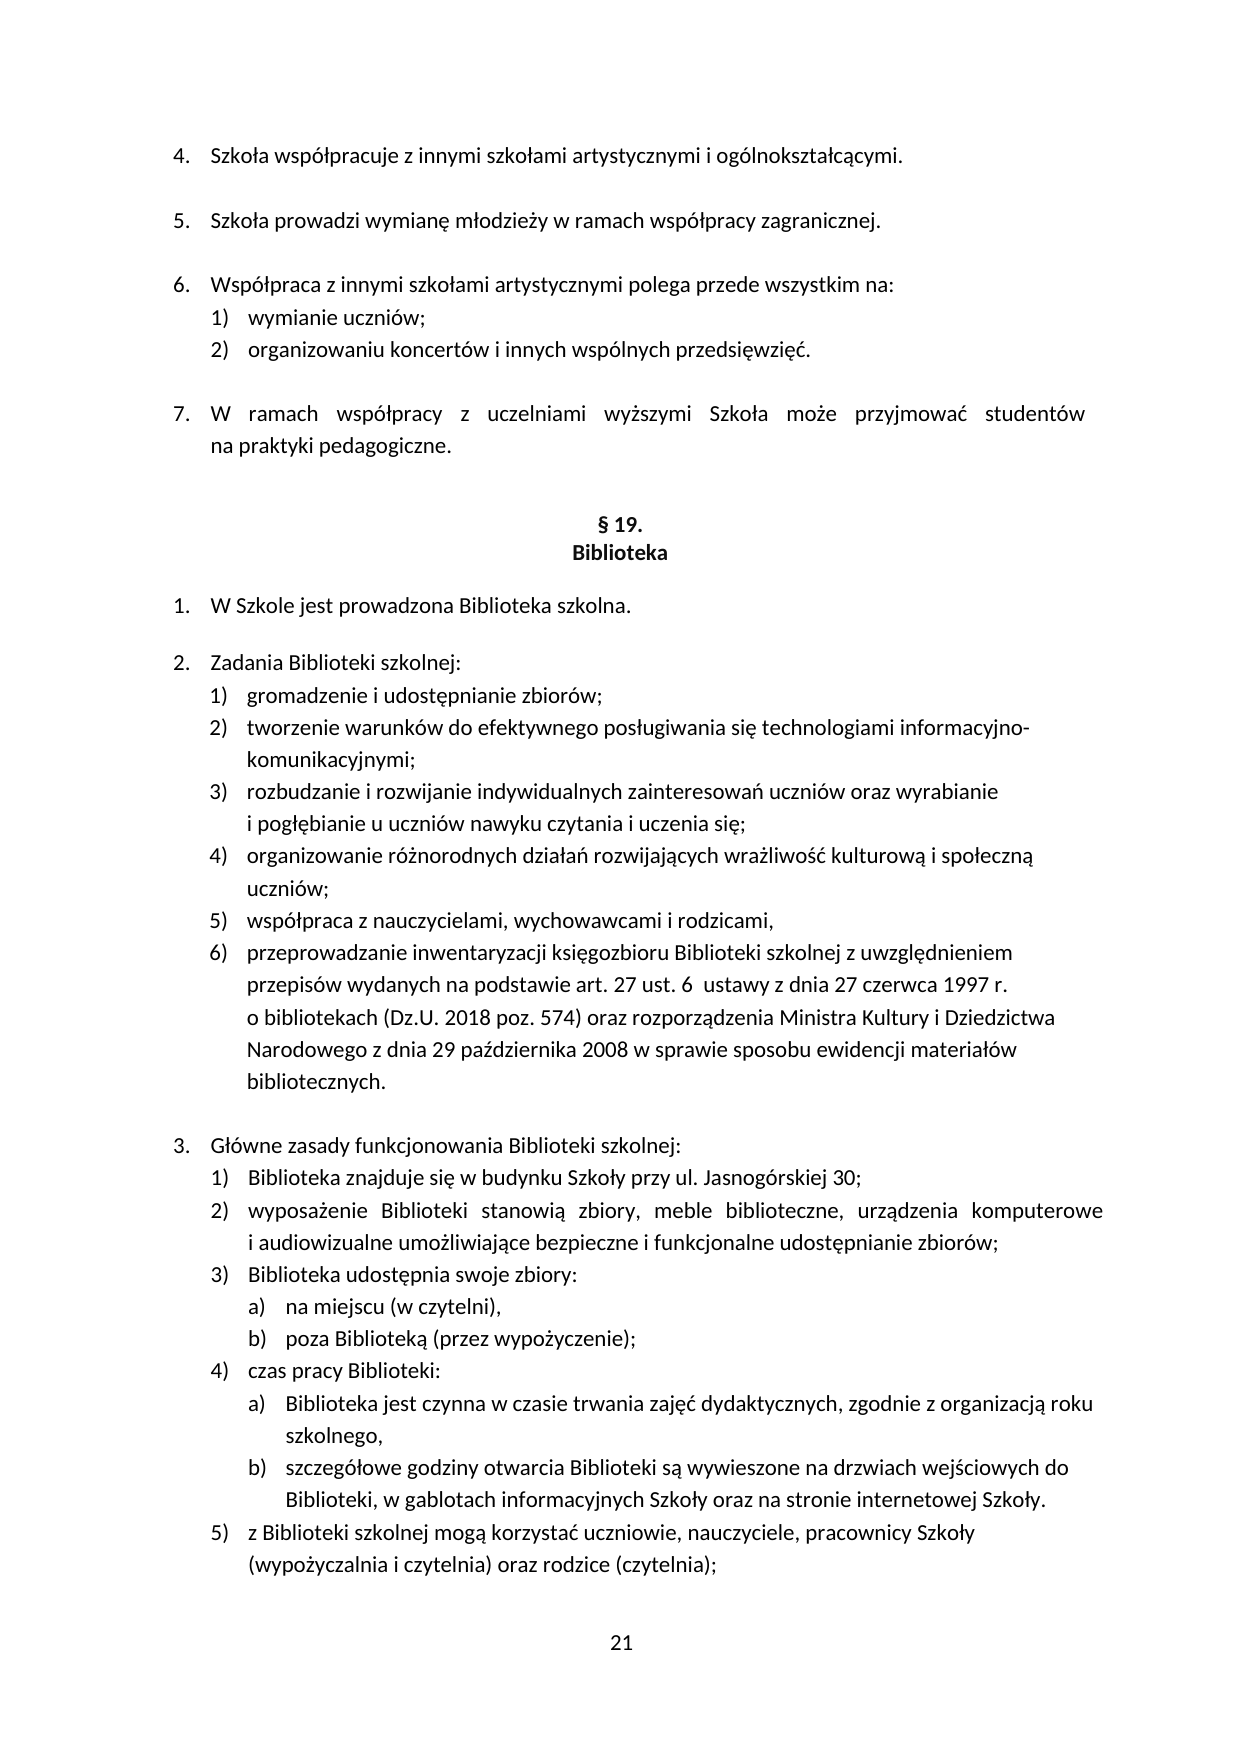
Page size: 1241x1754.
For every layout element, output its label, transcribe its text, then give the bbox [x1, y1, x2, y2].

list organizowanie różnorodnych działań rozwijających wrażliwość kulturową i społeczną uczniów; [209, 842, 1105, 902]
list Zadania Biblioteki szkolnej: [173, 648, 1105, 677]
list na miejscu (w czytelni), [248, 1292, 1105, 1320]
list Współpraca z innymi szkołami artystycznymi polega przede wszystkim na: [173, 270, 1105, 298]
list Szkoła prowadzi wymianę młodzieży w ramach współpracy zagranicznej. [173, 206, 1105, 234]
list W Szkole jest prowadzona Biblioteka szkolna. [173, 591, 1105, 619]
list tworzenie warunków do efektywnego posługiwania się technologiami informacyjno-komunikacyjnymi; [209, 713, 1105, 773]
list współpraca z nauczycielami, wychowawcami i rodzicami, [209, 906, 1105, 934]
list W ramach współpracy z uczelniami wyższymi Szkoła może przyjmować studentów na praktyki pedagogiczne. [173, 399, 1105, 459]
list rozbudzanie i rozwijanie indywidualnych zainteresowań uczniów oraz wyrabianie i pogłębianie u uczniów nawyku czytania i uczenia się; [209, 777, 1105, 837]
list organizowaniu koncertów i innych wspólnych przedsięwzięć. [210, 335, 1105, 363]
list Szkoła współpracuje z innymi szkołami artystycznymi i ogólnokształcącymi. [173, 142, 1105, 170]
list Biblioteka znajduje się w budynku Szkoły przy ul. Jasnogórskiej 30; [210, 1163, 1105, 1192]
list wymianie uczniów; [210, 303, 1105, 331]
text § 19. [188, 510, 1053, 538]
list czas pracy Biblioteki: [210, 1357, 1105, 1385]
list Główne zasady funkcjonowania Biblioteki szkolnej: [173, 1131, 1105, 1159]
list szczegółowe godziny otwarcia Biblioteki są wywieszone na drzwiach wejściowych do Biblioteki, w gablotach informacyjnych Szkoły oraz na stronie internetowej Szkoły. [248, 1453, 1105, 1513]
text Biblioteka [188, 538, 1052, 566]
list wyposażenie Biblioteki stanowią zbiory, meble biblioteczne, urządzenia komputerowe i audiowizualne umożliwiające bezpieczne i funkcjonalne udostępnianie zbiorów; [210, 1196, 1105, 1256]
list przeprowadzanie inwentaryzacji księgozbioru Biblioteki szkolnej z uwzględnieniem przepisów wydanych na podstawie art. 27 ust. 6 ustawy z dnia 27 czerwca 1997 r. o bibliotekach (Dz.U. 2018 poz. 574) oraz rozporządzenia Ministra Kultury i Dziedzictwa Narodowego z dnia 29 października 2008 w sprawie sposobu ewidencji materiałów bibliotecznych. [209, 938, 1105, 1095]
list poza Biblioteką (przez wypożyczenie); [248, 1324, 1105, 1352]
list gromadzenie i udostępnianie zbiorów; [209, 681, 1105, 709]
list Biblioteka jest czynna w czasie trwania zajęć dydaktycznych, zgodnie z organizacją roku szkolnego, [248, 1389, 1105, 1449]
list z Biblioteki szkolnej mogą korzystać uczniowie, nauczyciele, pracownicy Szkoły (wypożyczalnia i czytelnia) oraz rodzice (czytelnia); [210, 1518, 1105, 1578]
list Biblioteka udostępnia swoje zbiory: [210, 1260, 1105, 1288]
